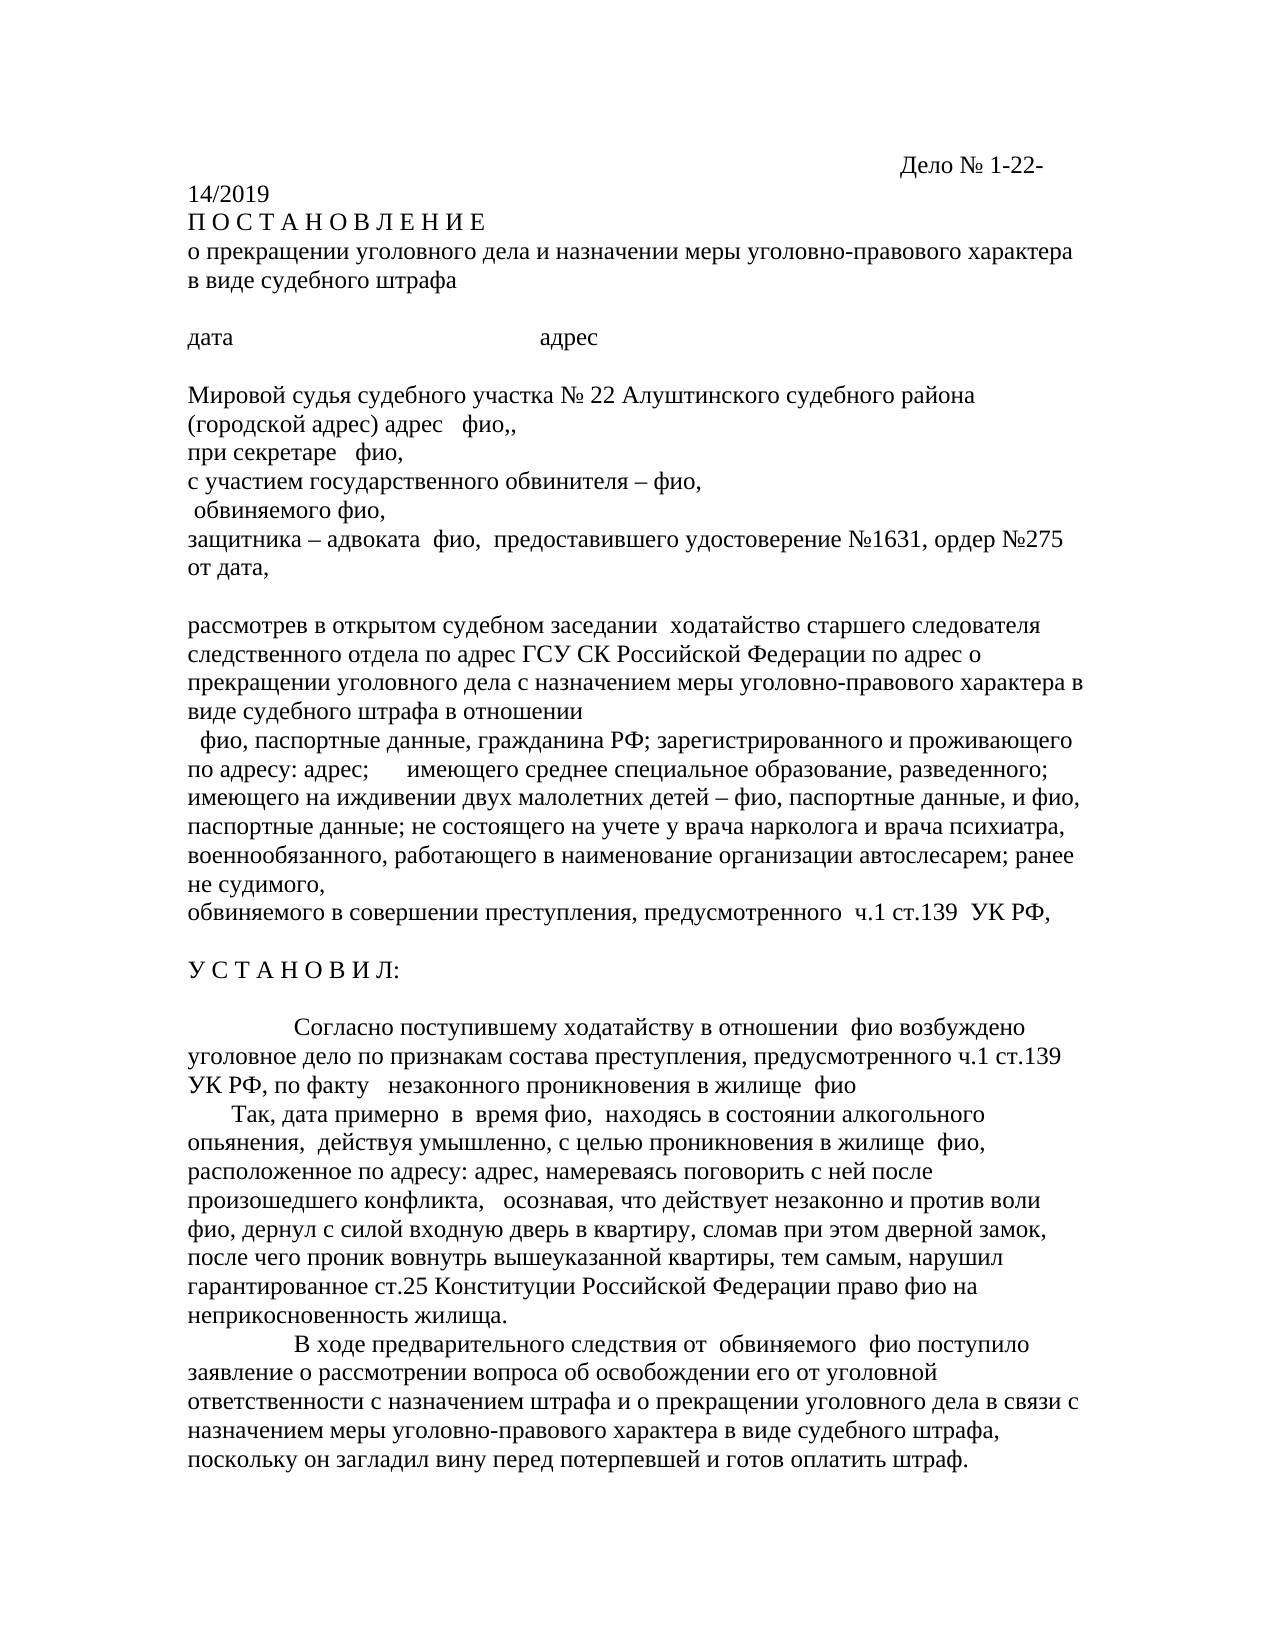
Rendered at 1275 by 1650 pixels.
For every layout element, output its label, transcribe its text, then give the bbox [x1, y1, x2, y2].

text Так, дата примерно в время фио, находясь в состоянии алкогольного опьянения, действуя умышленно, с целью проникновения в жилище фио, расположенное по адресу: адрес, намереваясь поговорить с ней после произошедшего конфликта, осознавая, что действует незаконно и против воли фио, дернул с силой входную дверь в квартиру, сломав при этом дверной замок, после чего проник вовнутрь вышеуказанной квартиры, тем самым, нарушил гарантированное ст.25 Конституции Российской Федерации право фио на неприкосновенность жилища. [187, 1099, 1087, 1329]
text П О С Т А Н О В Л Е Н И Е [187, 207, 1087, 236]
text В ходе предварительного следствия от обвиняемого фио поступило заявление о рассмотрении вопроса об освобождении его от уголовной ответственности с назначением штрафа и о прекращении уголовного дела в связи с назначением меры уголовно-правового характера в виде судебного штрафа, поскольку он загладил вину перед потерпевшей и готов оплатить штраф. [187, 1329, 1087, 1472]
text Мировой судья судебного участка № 22 Алуштинского судебного района (городской адрес) адрес фио,, [187, 380, 1087, 437]
text рассмотрев в открытом судебном заседании ходатайство старшего следователя следственного отдела по адрес ГСУ СК Российской Федерации по адрес о прекращении уголовного дела с назначением меры уголовно-правового характера в виде судебного штрафа в отношении [187, 610, 1087, 725]
text фио, паспортные данные, гражданина РФ; зарегистрированного и проживающего по адресу: адрес; имеющего среднее специальное образование, разведенного; имеющего на иждивении двух малолетних детей – фио, паспортные данные, и фио, паспортные данные; не состоящего на учете у врача нарколога и врача психиатра, военнообязанного, работающего в наименование организации автослесарем; ранее не судимого, [187, 725, 1087, 897]
text о прекращении уголовного дела и назначении меры уголовно-правового характера в виде судебного штрафа [187, 236, 1087, 294]
text У С Т А Н О В И Л: [187, 955, 1087, 984]
text при секретаре фио, [187, 437, 1087, 466]
text Дело № 1-22-14/2019 [187, 150, 1087, 207]
text дата адрес [187, 322, 1087, 351]
text с участием государственного обвинителя – фио, [187, 466, 1087, 495]
text защитника – адвоката фио, предоставившего удостоверение №1631, ордер №275 от дата, [187, 524, 1087, 581]
text обвиняемого фио, [187, 495, 1087, 524]
text Согласно поступившему ходатайству в отношении фио возбуждено уголовное дело по признакам состава преступления, предусмотренного ч.1 ст.139 УК РФ, по факту незаконного проникновения в жилище фио [187, 1012, 1087, 1099]
text обвиняемого в совершении преступления, предусмотренного ч.1 ст.139 УК РФ, [187, 897, 1087, 926]
